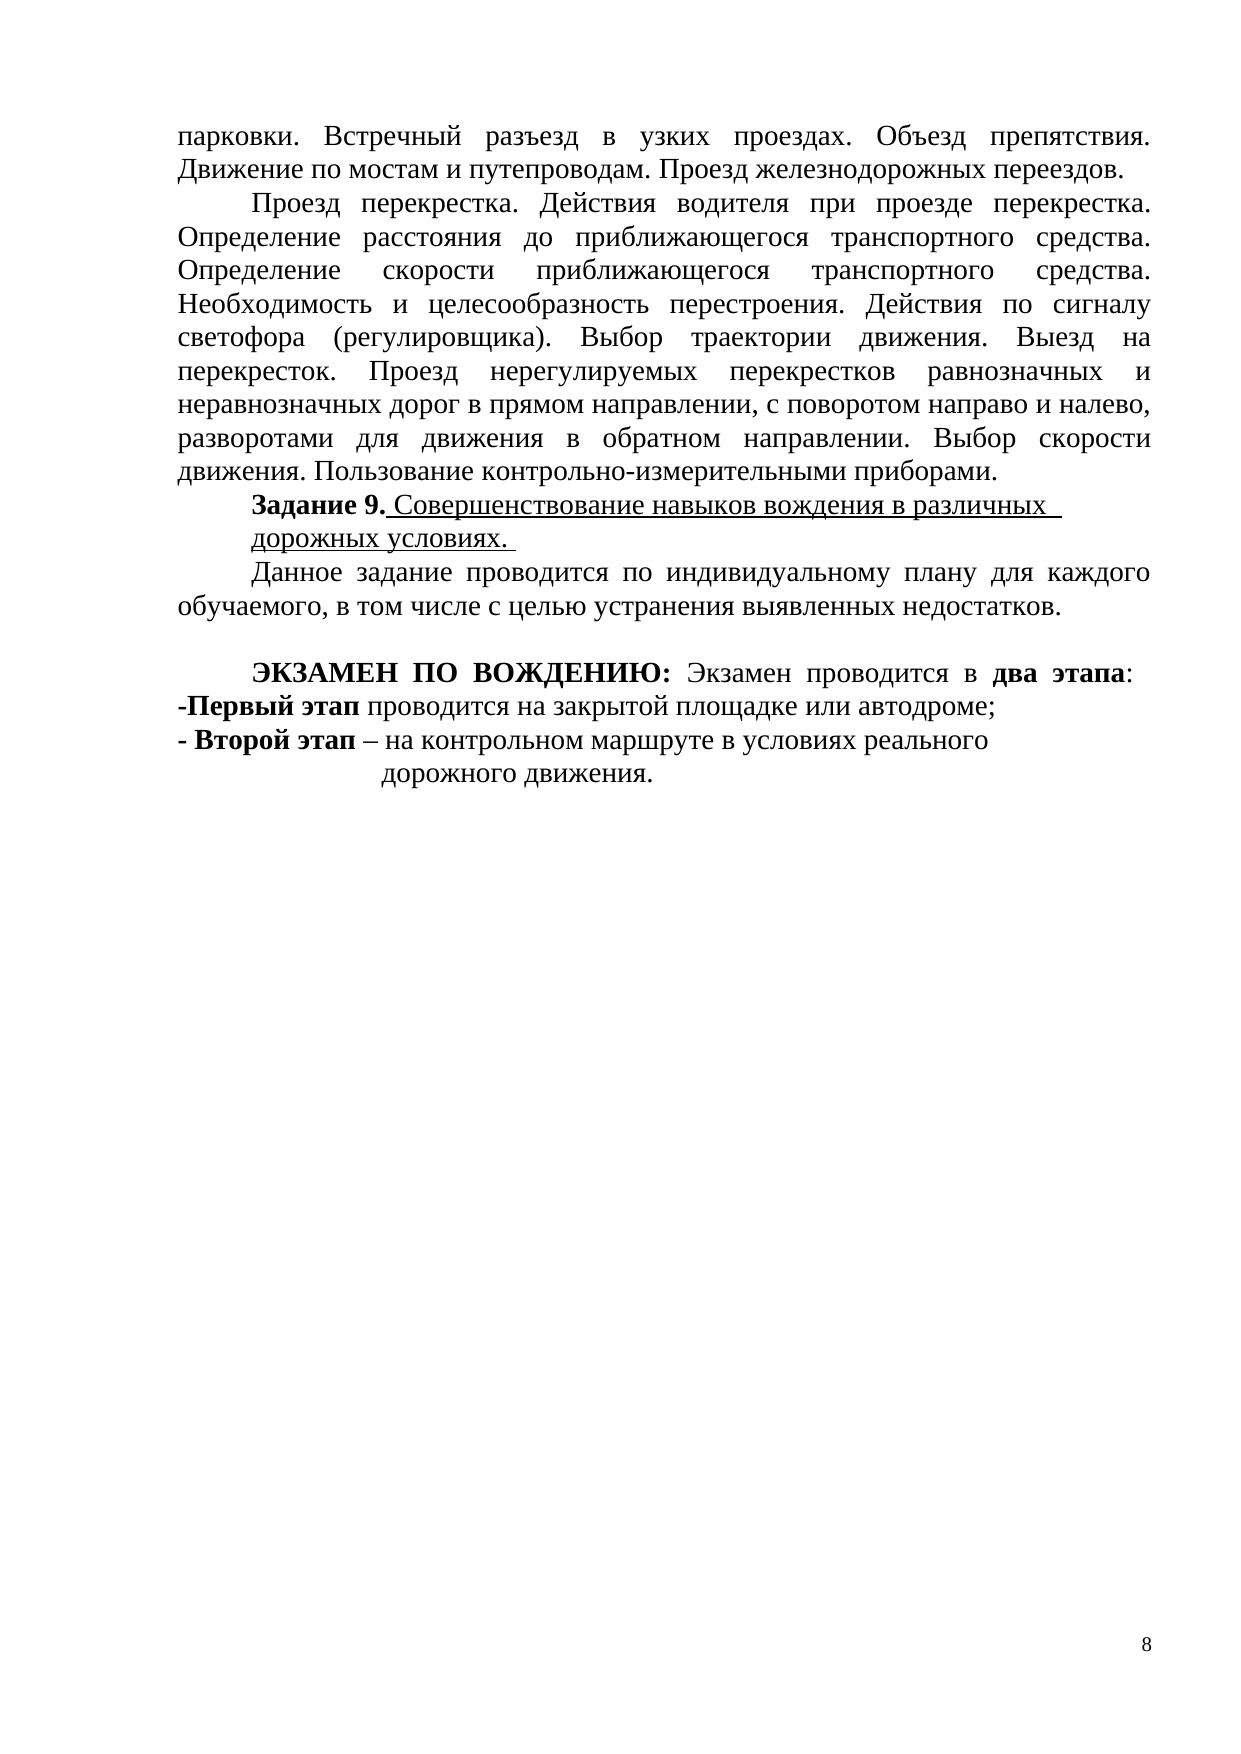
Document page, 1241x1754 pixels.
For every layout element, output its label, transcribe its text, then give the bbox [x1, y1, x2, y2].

text - Второй этап – на контрольном маршруте в условиях реального [177, 722, 1133, 755]
text Задание 9. Совершенствование навыков вождения в различных [177, 487, 1152, 521]
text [177, 118, 1152, 185]
text Проезд перекрестка. Действия водителя при проезде перекрестка. Определение расстояния до приближающегося транспортного средства. Определение скорости приближающегося транспортного средства. Необходимость и целесообразность перестроения. Действия по сигналу светофора (регулировщика). Выбор траектории движения. Выезд на перекресток. Проезд нерегулируемых перекрестков равнозначных и неравнозначных дорог в прямом направлении, с поворотом направо и налево, разворотами для движения в обратном направлении. Выбор скорости движения. Пользование контрольно-измерительными приборами. [177, 185, 1152, 487]
text дорожных условиях. [177, 521, 1152, 554]
text Данное задание проводится по индивидуальному плану для каждого обучаемого, в том числе с целью устранения выявленных недостатков. [177, 554, 1152, 621]
text дорожного движения. [177, 755, 1133, 789]
text ЭКЗАМЕН ПО ВОЖДЕНИЮ: Экзамен проводится в два этапа: -Первый этап проводится на закрытой площадке или автодроме; [177, 655, 1133, 722]
